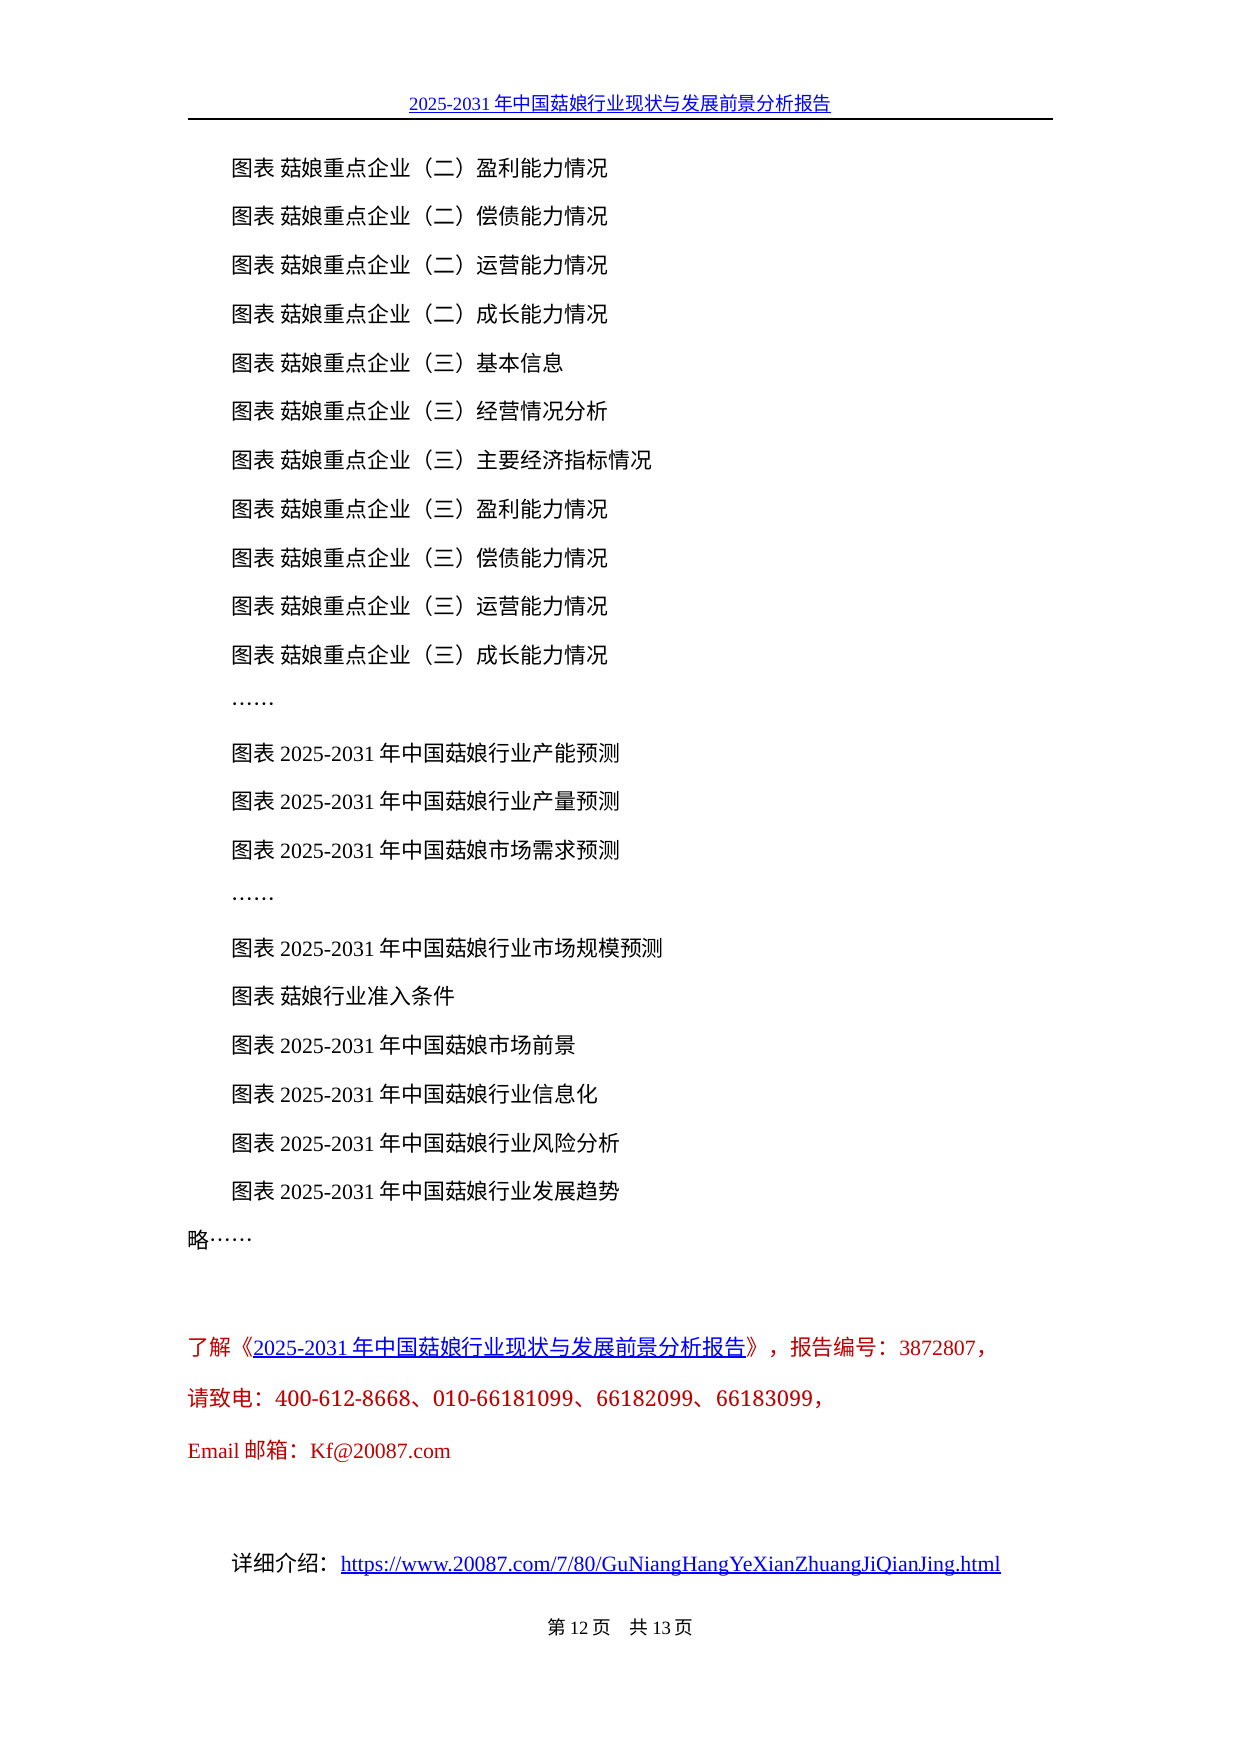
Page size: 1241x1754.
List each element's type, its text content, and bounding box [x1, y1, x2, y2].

text 详细介绍：https://www.20087.com/7/80/GuNiangHangYeXianZhuangJiQianJing.html [187, 1545, 1053, 1578]
text 了解《2025-2031年中国菇娘行业现状与发展前景分析报告》，报告编号：3872807， [187, 1329, 1053, 1362]
text 请致电：400-612-8668、010-66181099、66182099、66183099， [187, 1381, 1053, 1413]
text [187, 150, 1053, 1255]
text Email邮箱：Kf@20087.com [187, 1432, 1053, 1465]
